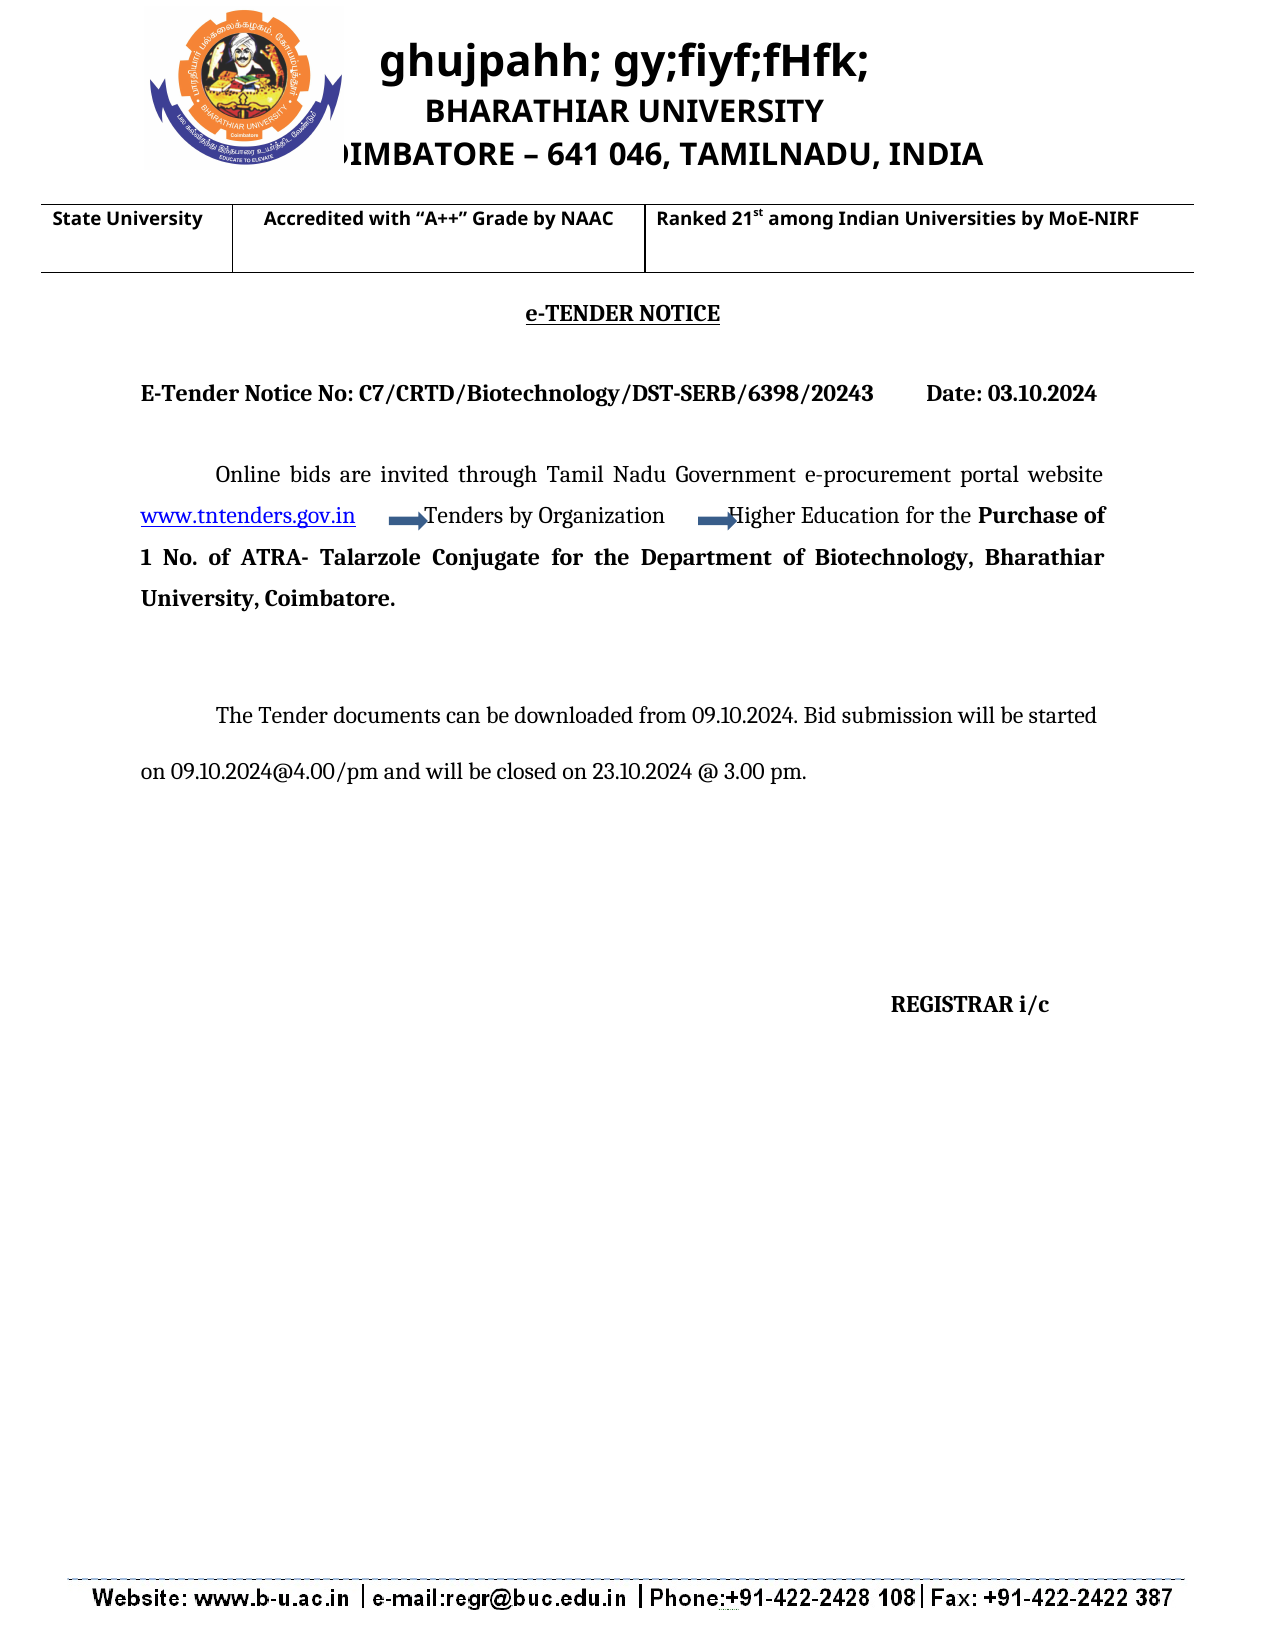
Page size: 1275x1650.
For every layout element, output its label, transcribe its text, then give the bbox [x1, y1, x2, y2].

text The Tender documents can be downloaded from 09.10.2024. Bid submission will be started on 09.10.2024@4.00/pm and will be closed on 23.10.2024 @ 3.00 pm. [141, 702, 1107, 785]
subtitle e-TENDER NOTICE [141, 300, 1105, 328]
picture [143, 6, 344, 169]
subtitle Online bids are invited through Tamil Nadu Government e-procurement portal website www.tntenders.gov.in Tenders by Organization Higher Education for the Purchase of 1 No. of ATRA- Talarzole Conjugate for the Department of Biotechnology, Bharathiar University, Coimbatore. [141, 461, 1105, 613]
subtitle E-Tender Notice No: C7/CRTD/Biotechnology/DST-SERB/6398/20243 Date: 03.10.2024 [141, 380, 1166, 408]
picture [67, 1578, 1188, 1610]
text REGISTRAR i/c [891, 991, 1107, 1019]
